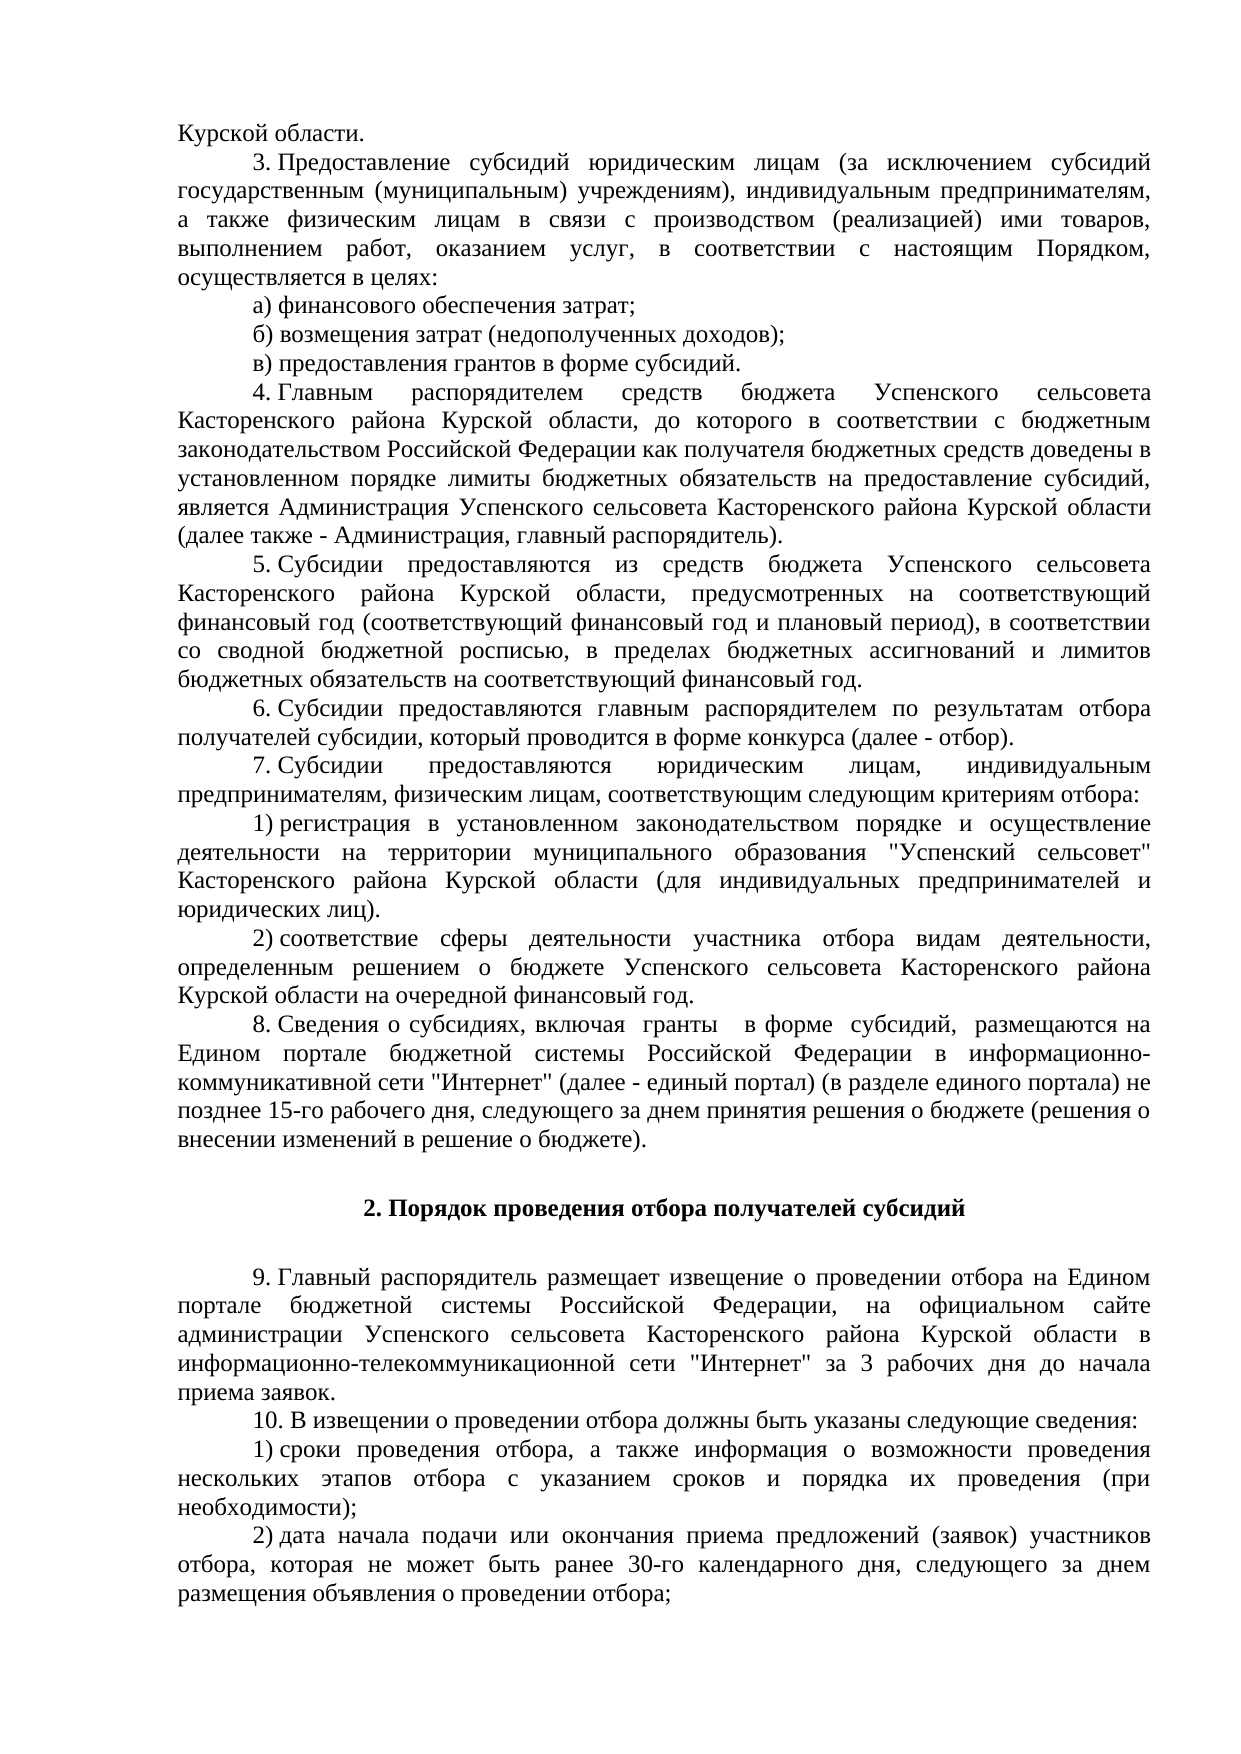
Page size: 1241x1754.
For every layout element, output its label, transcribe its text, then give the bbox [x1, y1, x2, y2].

text в) предоставления грантов в форме субсидий. [177, 348, 1152, 377]
text 4. Главным распорядителем средств бюджета Успенского сельсовета Касторенского района Курской области, до которого в соответствии с бюджетным законодательством Российской Федерации как получателя бюджетных средств доведены в установленном порядке лимиты бюджетных обязательств на предоставление субсидий, является Администрация Успенского сельсовета Касторенского района Курской области (далее также - Администрация, главный распорядитель). [177, 377, 1152, 549]
text 9. Главный распорядитель размещает извещение о проведении отбора на Едином портале бюджетной системы Российской Федерации, на официальном сайте администрации Успенского сельсовета Касторенского района Курской области в информационно-телекоммуникационной сети "Интернет" за 3 рабочих дня до начала приема заявок. [177, 1262, 1152, 1406]
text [177, 118, 1152, 147]
text 2) соответствие сферы деятельности участника отбора видам деятельности, определенным решением о бюджете Успенского сельсовета Касторенского района Курской области на очередной финансовый год. [177, 923, 1152, 1009]
text 7. Субсидии предоставляются юридическим лицам, индивидуальным предпринимателям, физическим лицам, соответствующим следующим критериям отбора: [177, 751, 1152, 808]
text 1) сроки проведения отбора, а также информация о возможности проведения нескольких этапов отбора с указанием сроков и порядка их проведения (при необходимости); [177, 1434, 1152, 1521]
text 1) регистрация в установленном законодательством порядке и осуществление деятельности на территории муниципального образования "Успенский сельсовет" Касторенского района Курской области (для индивидуальных предпринимателей и юридических лиц). [177, 808, 1152, 923]
subtitle 2. Порядок проведения отбора получателей субсидий [177, 1193, 1152, 1222]
text б) возмещения затрат (недополученных доходов); [177, 319, 1152, 348]
text 8. Сведения о субсидиях, включая гранты в форме субсидий, размещаются на Едином портале бюджетной системы Российской Федерации в информационно-коммуникативной сети "Интернет" (далее - единый портал) (в разделе единого портала) не позднее 15-го рабочего дня, следующего за днем принятия решения о бюджете (решения о внесении изменений в решение о бюджете). [177, 1009, 1152, 1153]
text 10. В извещении о проведении отбора должны быть указаны следующие сведения: [177, 1406, 1152, 1434]
text 6. Субсидии предоставляются главным распорядителем по результатам отбора получателей субсидии, который проводится в форме конкурса (далее - отбор). [177, 693, 1152, 751]
text а) финансового обеспечения затрат; [177, 291, 1152, 319]
text 3. Предоставление субсидий юридическим лицам (за исключением субсидий государственным (муниципальным) учреждениям), индивидуальным предпринимателям, а также физическим лицам в связи с производством (реализацией) ими товаров, выполнением работ, оказанием услуг, в соответствии с настоящим Порядком, осуществляется в целях: [177, 147, 1152, 291]
text 2) дата начала подачи или окончания приема предложений (заявок) участников отбора, которая не может быть ранее 30-го календарного дня, следующего за днем размещения объявления о проведении отбора; [177, 1521, 1152, 1607]
text 5. Субсидии предоставляются из средств бюджета Успенского сельсовета Касторенского района Курской области, предусмотренных на соответствующий финансовый год (соответствующий финансовый год и плановый период), в соответствии со сводной бюджетной росписью, в пределах бюджетных ассигнований и лимитов бюджетных обязательств на соответствующий финансовый год. [177, 549, 1152, 693]
